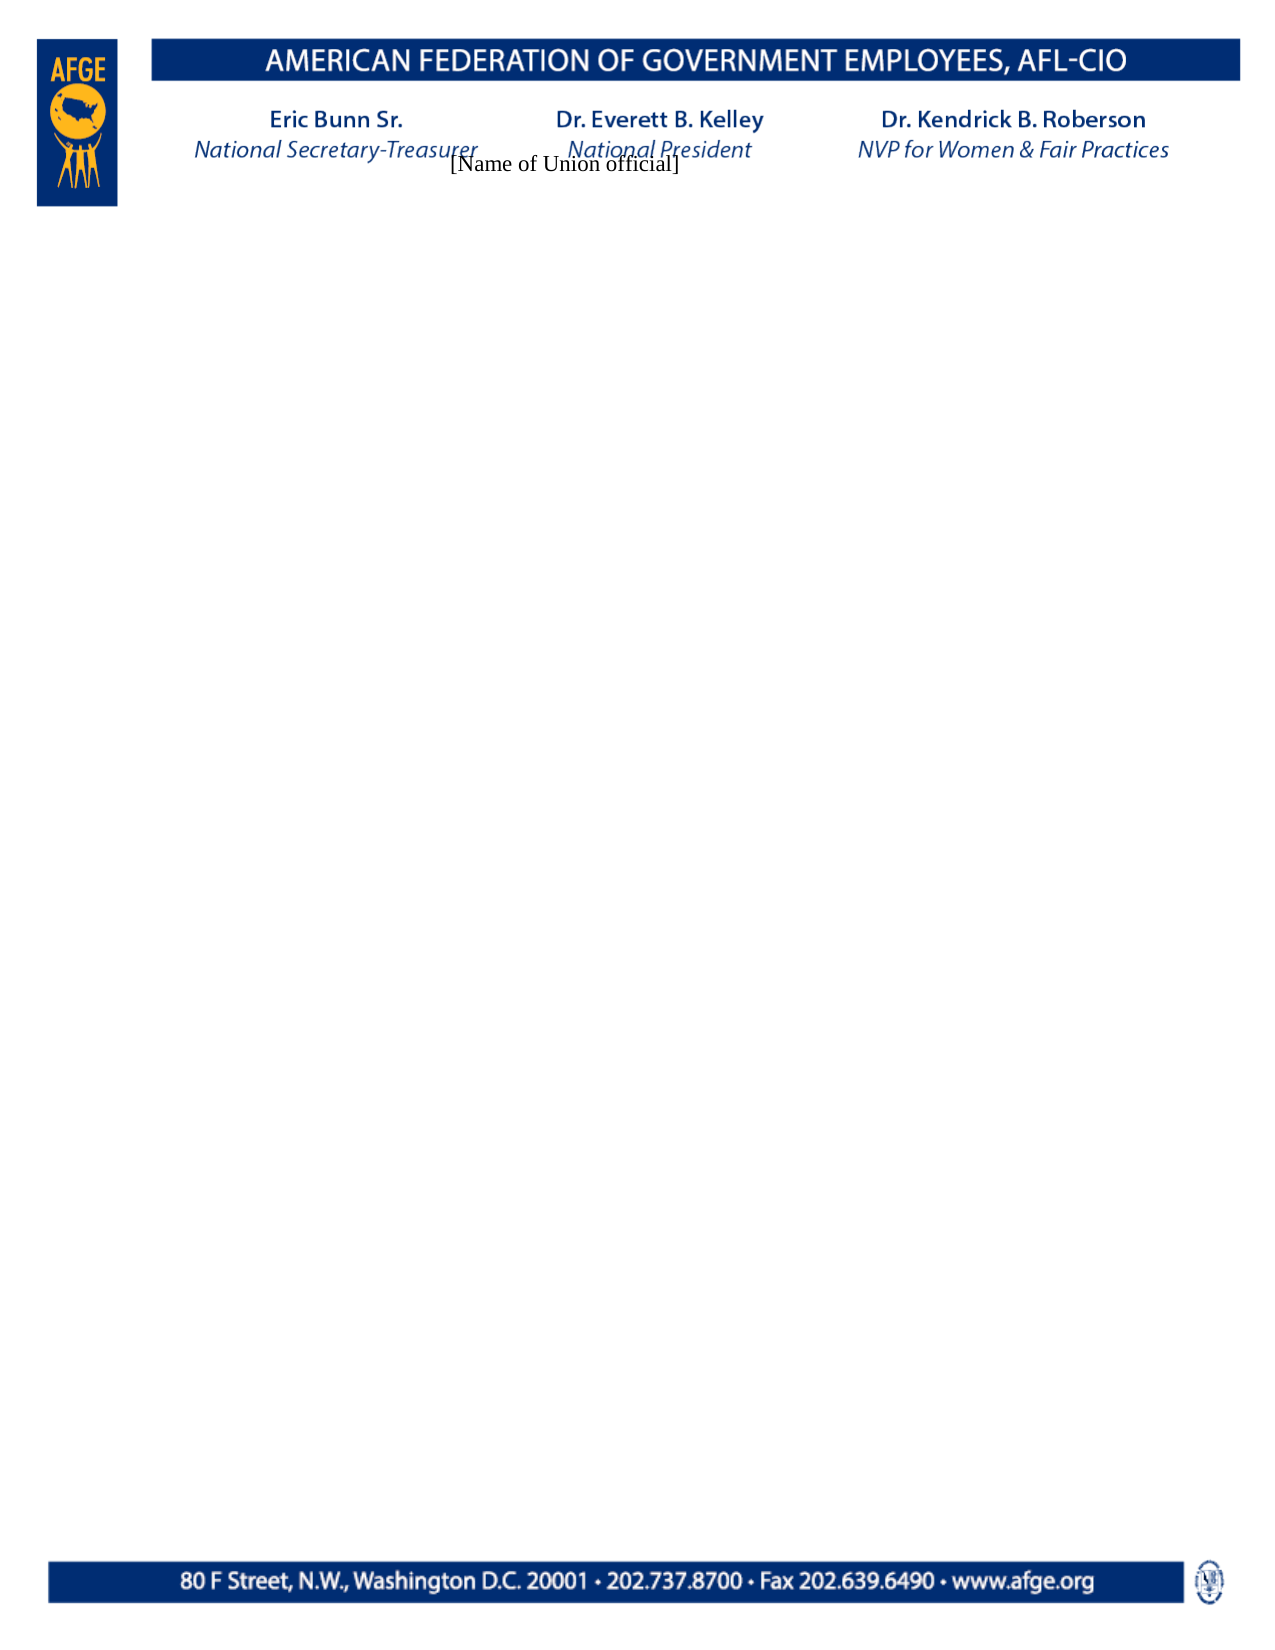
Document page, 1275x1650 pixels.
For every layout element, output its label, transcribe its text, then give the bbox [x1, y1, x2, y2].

picture [0, 0, 1275, 223]
picture [13, 1553, 1262, 1636]
text [Name of Union official] [150, 150, 1054, 176]
